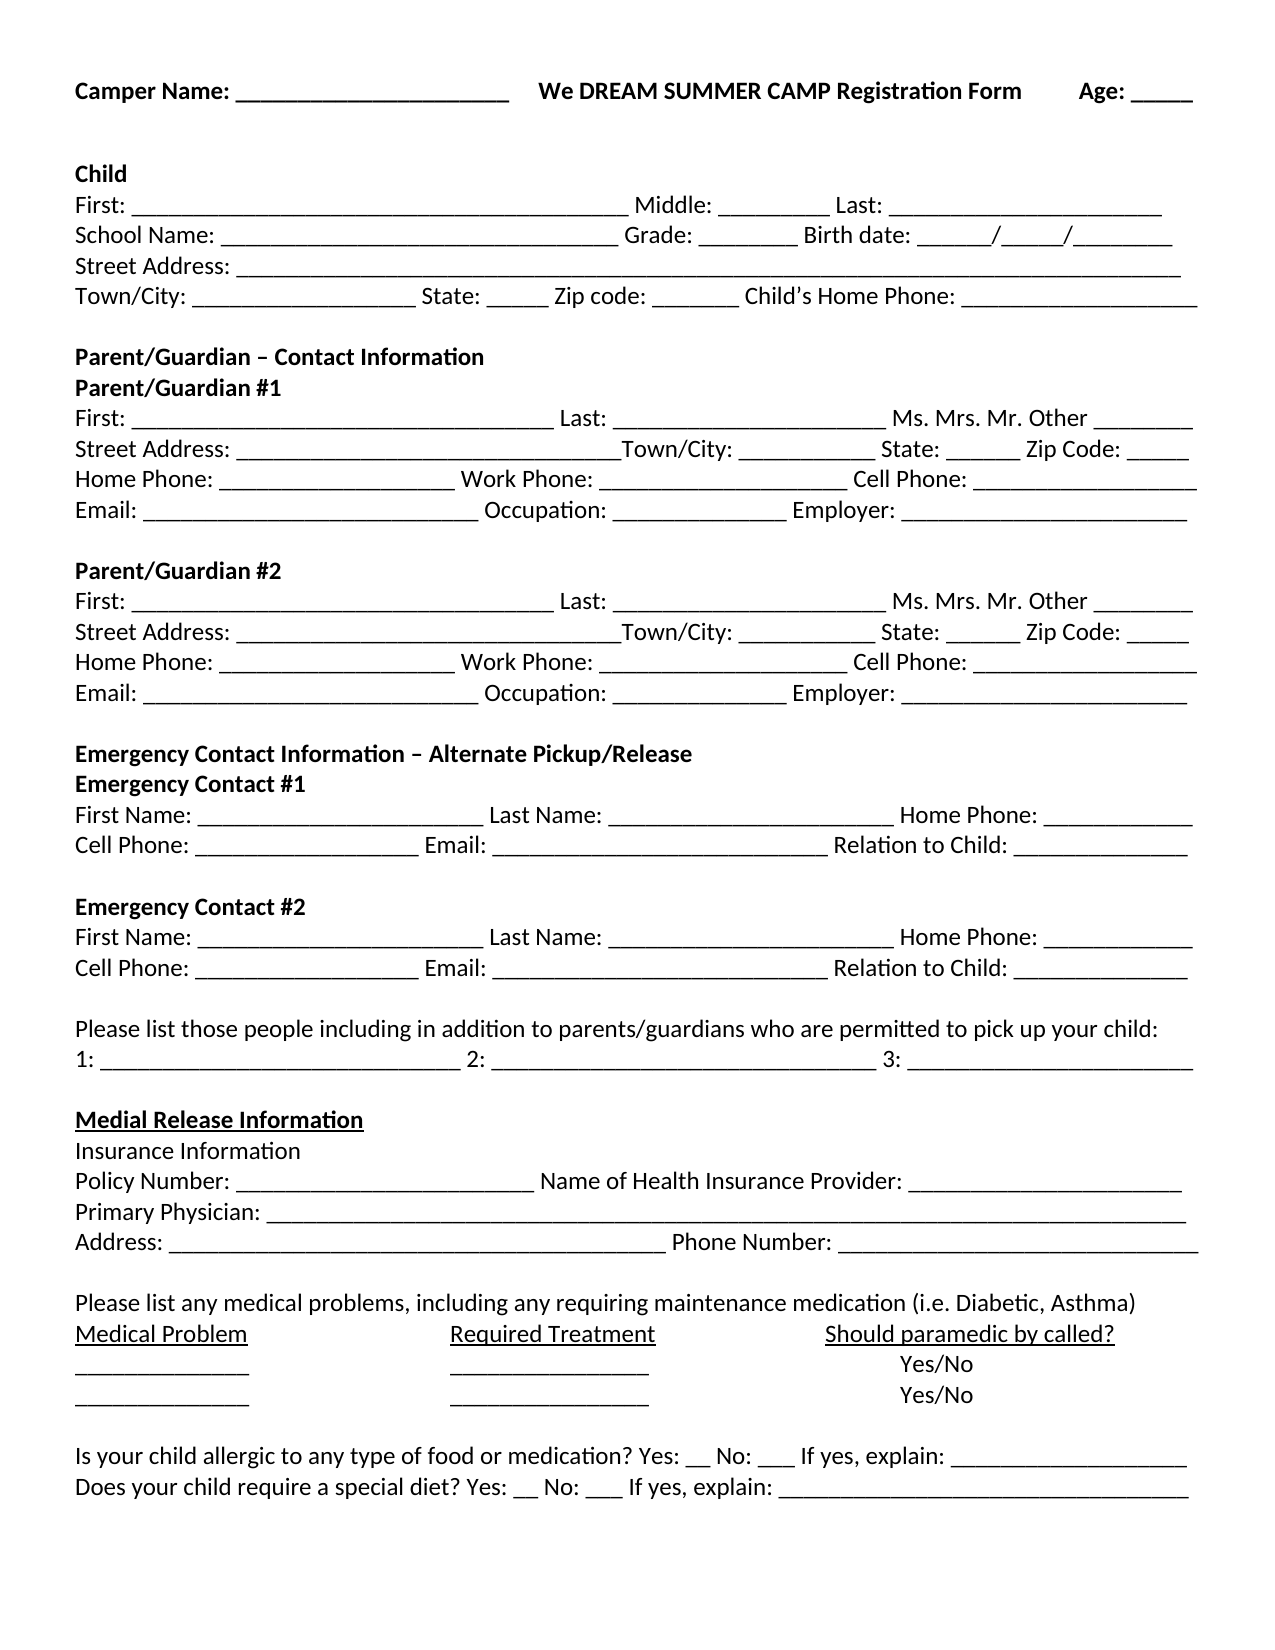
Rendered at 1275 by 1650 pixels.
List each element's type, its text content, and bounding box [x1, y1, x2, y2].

text Street Address: ____________________________________________________________________________ [75, 250, 1200, 280]
text School Name: ________________________________ Grade: ________ Birth date: ______/_____/________ [75, 219, 1200, 250]
text Home Phone: ___________________ Work Phone: ____________________ Cell Phone: __________________ Email: ___________________________ Occupation: ______________ Employer: _______________________ [75, 463, 1200, 524]
text Is your child allergic to any type of food or medication? Yes: __ No: ___ If yes, explain: ___________________ [75, 1440, 1200, 1471]
text Does your child require a special diet? Yes: __ No: ___ If yes, explain: _________________________________ [75, 1471, 1200, 1501]
text Emergency Contact #2 [75, 891, 1200, 921]
text Emergency Contact #1 [75, 769, 1200, 799]
text Primary Physician: __________________________________________________________________________ [75, 1196, 1200, 1226]
text Town/City: __________________ State: _____ Zip code: _______ Child’s Home Phone: ___________________ [75, 280, 1200, 311]
text Insurance Information [75, 1135, 1200, 1165]
text Policy Number: ________________________ Name of Health Insurance Provider: ______________________ [75, 1165, 1200, 1196]
text Parent/Guardian #1 [75, 372, 1200, 402]
text Please list any medical problems, including any requiring maintenance medication (i.e. Diabetic, Asthma) [75, 1287, 1200, 1318]
text Child [75, 158, 1200, 189]
text First: ________________________________________ Middle: _________ Last: ______________________ [75, 189, 1200, 219]
text Please list those people including in addition to parents/guardians who are permitted to pick up your child: [75, 1013, 1200, 1043]
text Parent/Guardian #2 [75, 555, 1200, 586]
text ______________ ________________ Yes/No [75, 1379, 1200, 1409]
text First: __________________________________ Last: ______________________ Ms. Mrs. Mr. Other ________ Street Address: _______________________________Town/City: ___________ State: ______ Zip Code: _____ [75, 586, 1200, 647]
text Medial Release Information [75, 1104, 1200, 1135]
text Address: ________________________________________ Phone Number: _____________________________ [75, 1226, 1200, 1257]
text Home Phone: ___________________ Work Phone: ____________________ Cell Phone: __________________ Email: ___________________________ Occupation: ______________ Employer: _______________________ [75, 647, 1200, 708]
text First Name: _______________________ Last Name: _______________________ Home Phone: ____________ Cell Phone: __________________ Email: ___________________________ Relation to Child: ______________ [75, 799, 1200, 860]
text Parent/Guardian – Contact Information [75, 341, 1200, 372]
text First Name: _______________________ Last Name: _______________________ Home Phone: ____________ Cell Phone: __________________ Email: ___________________________ Relation to Child: ______________ [75, 921, 1200, 982]
text First: __________________________________ Last: ______________________ Ms. Mrs. Mr. Other ________ Street Address: _______________________________Town/City: ___________ State: ______ Zip Code: _____ [75, 402, 1200, 463]
text ______________ ________________ Yes/No [75, 1348, 1200, 1379]
text Medical Problem Required Treatment Should paramedic by called? [75, 1318, 1200, 1348]
text Emergency Contact Information – Alternate Pickup/Release [75, 738, 1200, 769]
text 1: _____________________________ 2: _______________________________ 3: _______________________ [75, 1043, 1200, 1074]
